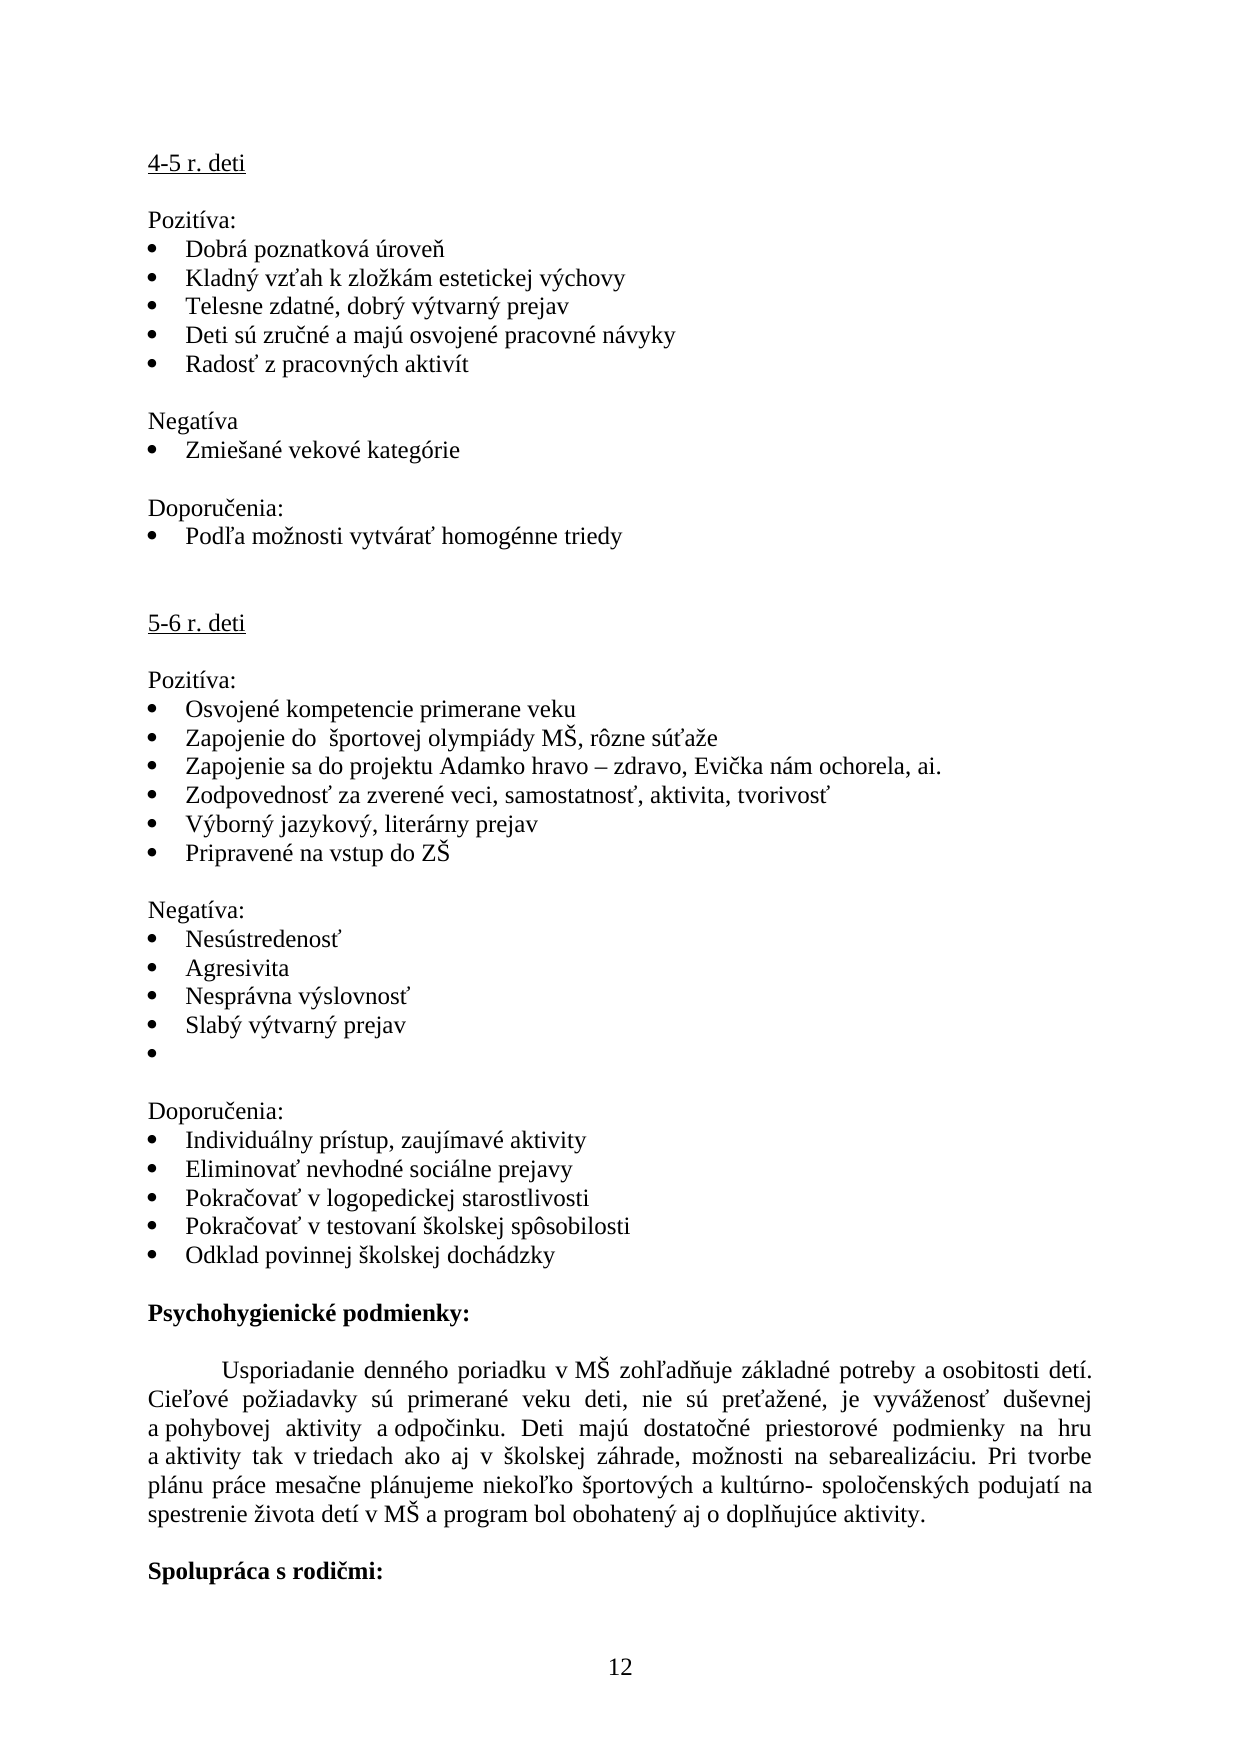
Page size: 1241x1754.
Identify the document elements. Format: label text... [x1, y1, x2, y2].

text Negatíva [148, 406, 1093, 435]
list Podľa možnosti vytvárať homogénne triedy [148, 521, 1093, 550]
list Dobrá poznatková úroveň [148, 234, 1093, 263]
text Pozitíva: [148, 205, 1093, 234]
text Negatíva: [148, 895, 1093, 924]
list Výborný jazykový, literárny prejav [148, 809, 1093, 838]
text Psychohygienické podmienky: [148, 1298, 1093, 1326]
list Slabý výtvarný prejav [148, 1010, 1093, 1039]
text Doporučenia: [148, 1096, 1093, 1125]
list Osvojené kompetencie primerane veku [148, 694, 1093, 723]
list Nesprávna výslovnosť [148, 981, 1093, 1010]
text 4-5 r. deti [148, 148, 1093, 176]
list Zapojenie do športovej olympiády MŠ, rôzne súťaže [148, 723, 1093, 751]
list Nesústredenosť [148, 924, 1093, 953]
list Zapojenie sa do projektu Adamko hravo – zdravo, Evička nám ochorela, ai. [148, 751, 1093, 780]
list Pokračovať v logopedickej starostlivosti [148, 1183, 1093, 1211]
list Pokračovať v testovaní školskej spôsobilosti [148, 1211, 1093, 1240]
list Individuálny prístup, zaujímavé aktivity [148, 1125, 1093, 1154]
list Radosť z pracovných aktivít [148, 349, 1093, 378]
text Doporučenia: [148, 493, 1093, 521]
list Telesne zdatné, dobrý výtvarný prejav [148, 291, 1093, 320]
list Odklad povinnej školskej dochádzky [148, 1240, 1093, 1269]
list Deti sú zručné a majú osvojené pracovné návyky [148, 320, 1093, 349]
text Spolupráca s rodičmi: [148, 1556, 1093, 1585]
list Eliminovať nevhodné sociálne prejavy [148, 1154, 1093, 1183]
text Pozitíva: [148, 665, 1093, 694]
list Kladný vzťah k zložkám estetickej výchovy [148, 263, 1093, 291]
list Pripravené na vstup do ZŠ [148, 838, 1093, 866]
list Agresivita [148, 953, 1093, 981]
text 5-6 r. deti [148, 608, 1093, 636]
list Zodpovednosť za zverené veci, samostatnosť, aktivita, tvorivosť [148, 780, 1093, 809]
text Usporiadanie denného poriadku v MŠ zohľadňuje základné potreby a osobitosti detí. Cieľové požiadavky sú primerané veku deti, nie sú preťažené, je vyváženosť duševnej a pohybovej aktivity a odpočinku. Deti majú dostatočné priestorové podmienky na hru a aktivity tak v triedach ako aj v školskej záhrade, možnosti na sebarealizáciu. Pri tvorbe plánu práce mesačne plánujeme niekoľko športových a kultúrno- spoločenských podujatí na spestrenie života detí v MŠ a program bol obohatený aj o doplňujúce aktivity. [148, 1355, 1093, 1528]
list Zmiešané vekové kategórie [148, 435, 1093, 464]
